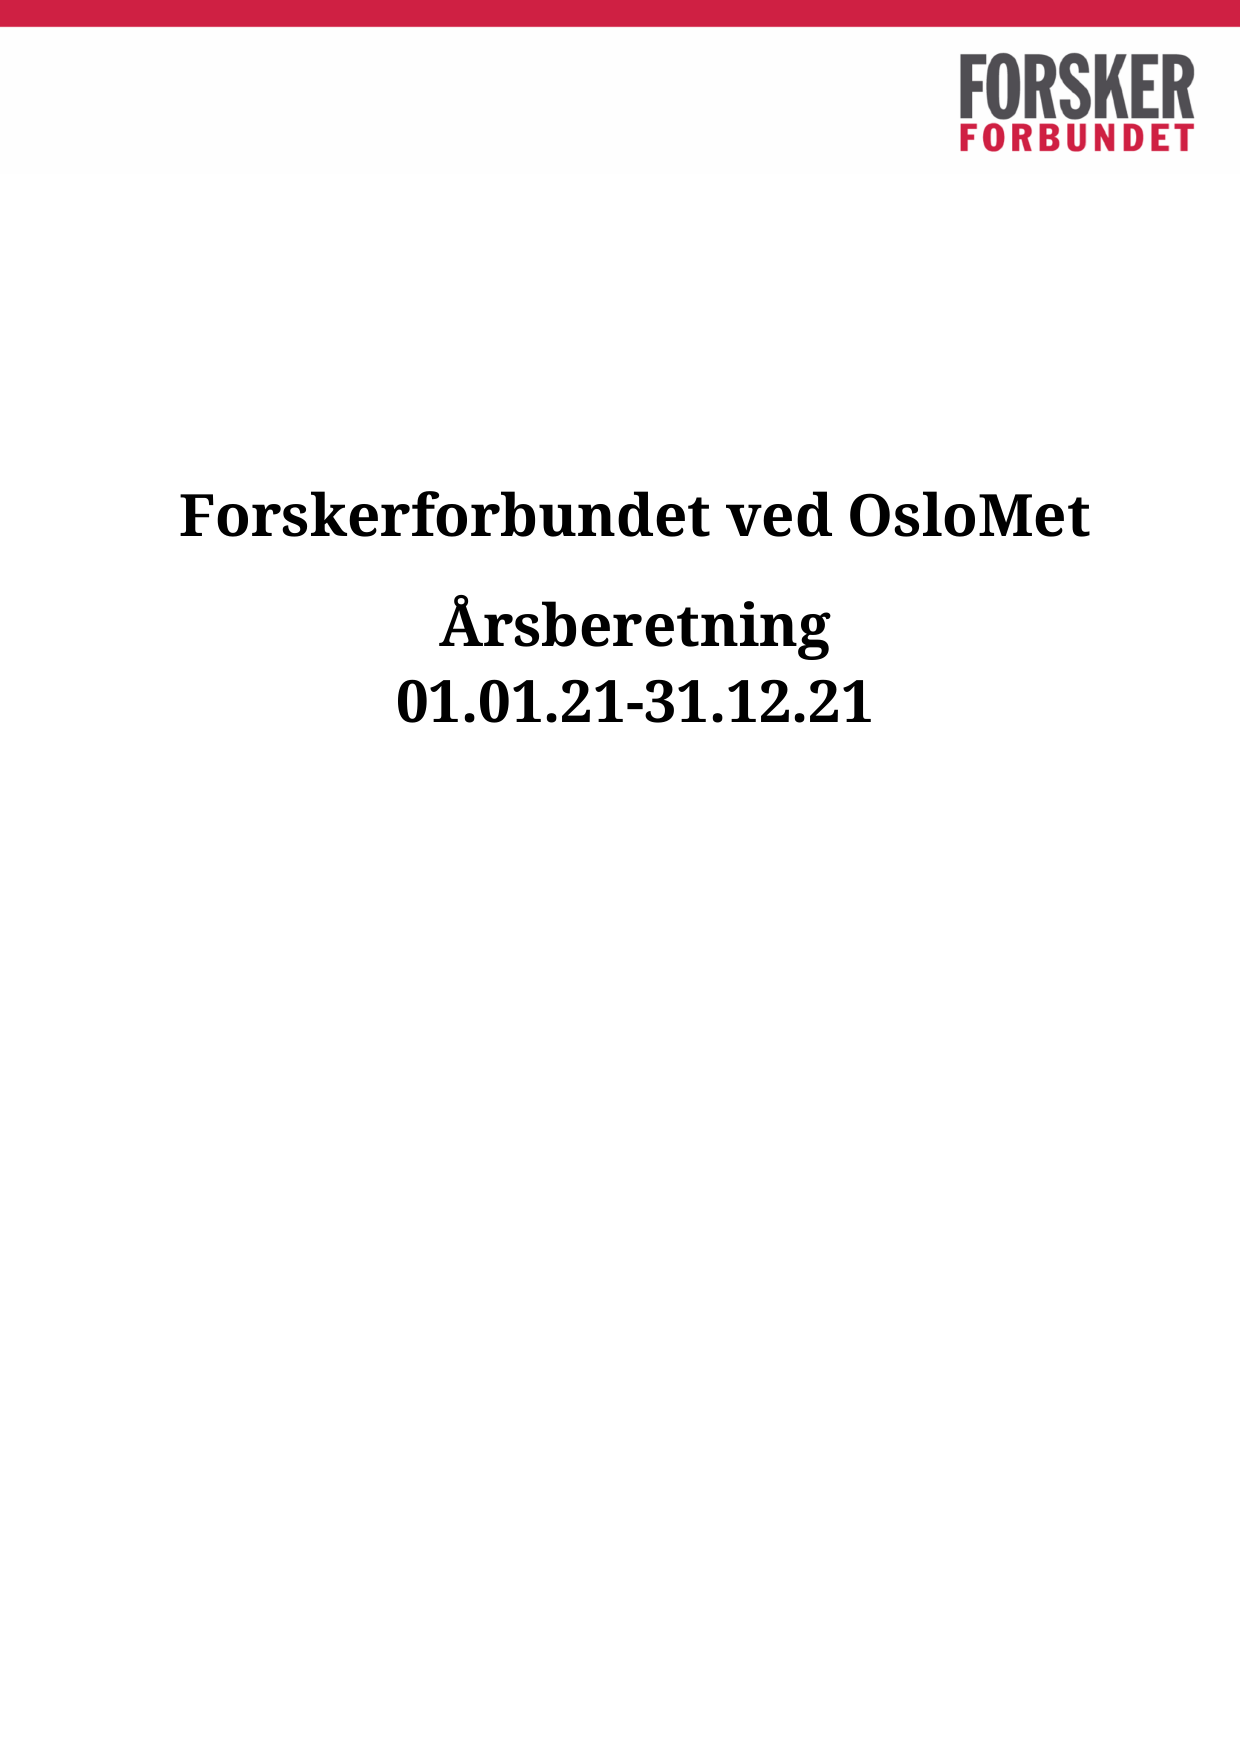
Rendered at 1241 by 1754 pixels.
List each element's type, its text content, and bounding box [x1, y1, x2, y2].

text Forskerforbundet ved OsloMet [148, 474, 1123, 554]
picture [0, 0, 1240, 174]
text 01.01.21-31.12.21 [148, 661, 1123, 738]
text Årsberetning [148, 585, 1123, 661]
